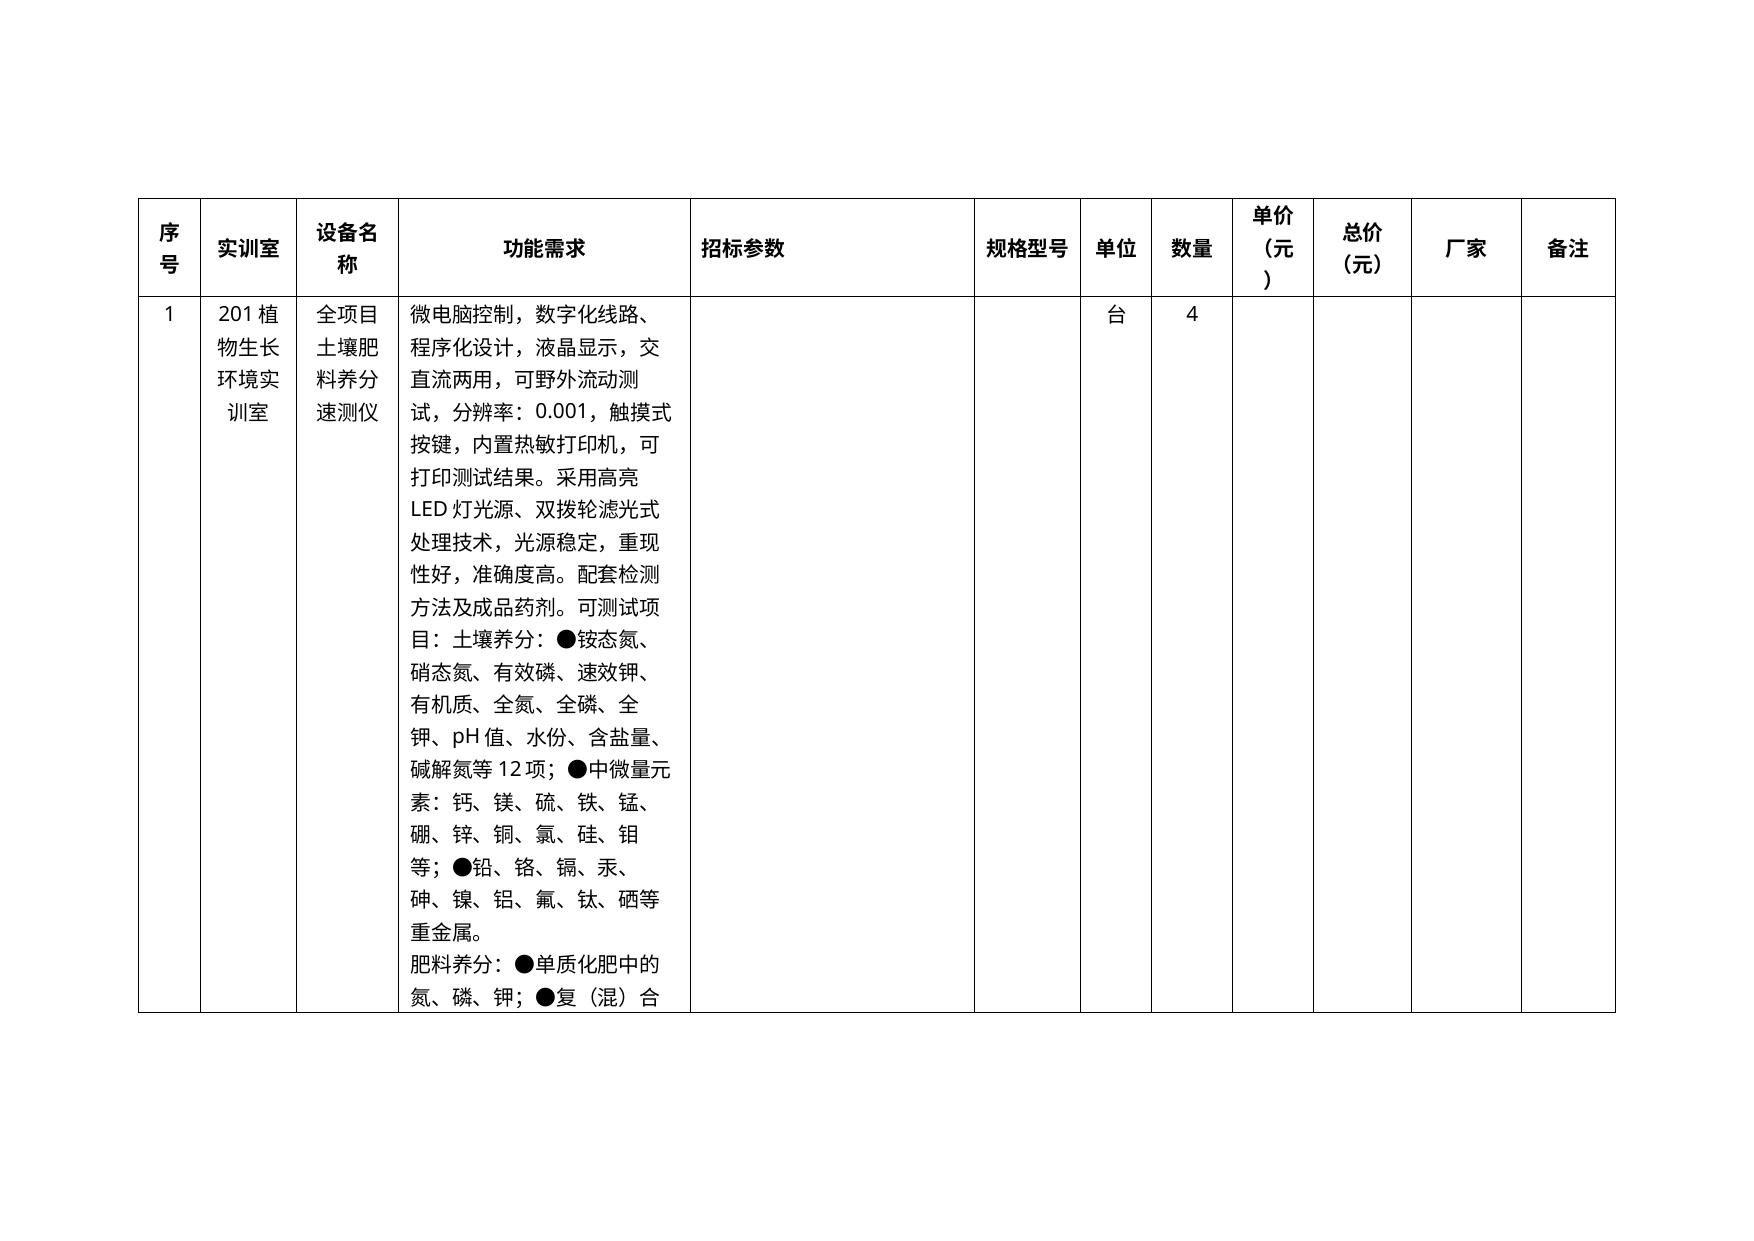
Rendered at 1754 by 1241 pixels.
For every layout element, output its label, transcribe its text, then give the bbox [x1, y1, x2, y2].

table_header 设备名称 [297, 199, 398, 296]
table_cell 201植物生长环境实训室 [201, 297, 296, 1012]
table_header 规格型号 [975, 199, 1080, 296]
table_header 功能需求 [399, 199, 690, 296]
table_cell 1 [139, 297, 200, 1012]
table_cell 台 [1081, 297, 1151, 1012]
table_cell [399, 297, 690, 1012]
table_cell [1233, 297, 1313, 1012]
table_header 招标参数 [691, 199, 974, 296]
table_cell [975, 297, 1080, 1012]
table_cell [691, 297, 974, 1012]
table_header 备注 [1522, 199, 1615, 296]
table_header 总价（元） [1314, 199, 1411, 296]
table_header 厂家 [1412, 199, 1521, 296]
table_cell 4 [1152, 297, 1232, 1012]
table_cell [1412, 297, 1521, 1012]
table_cell [1522, 297, 1615, 1012]
table_header 序号 [139, 199, 200, 296]
table_header 单位 [1081, 199, 1151, 296]
table_header 实训室 [201, 199, 296, 296]
table_header 单价（元） [1233, 199, 1313, 296]
table_cell [1314, 297, 1411, 1012]
table_header 数量 [1152, 199, 1232, 296]
table_cell 全项目土壤肥料养分速测仪 [297, 297, 398, 1012]
